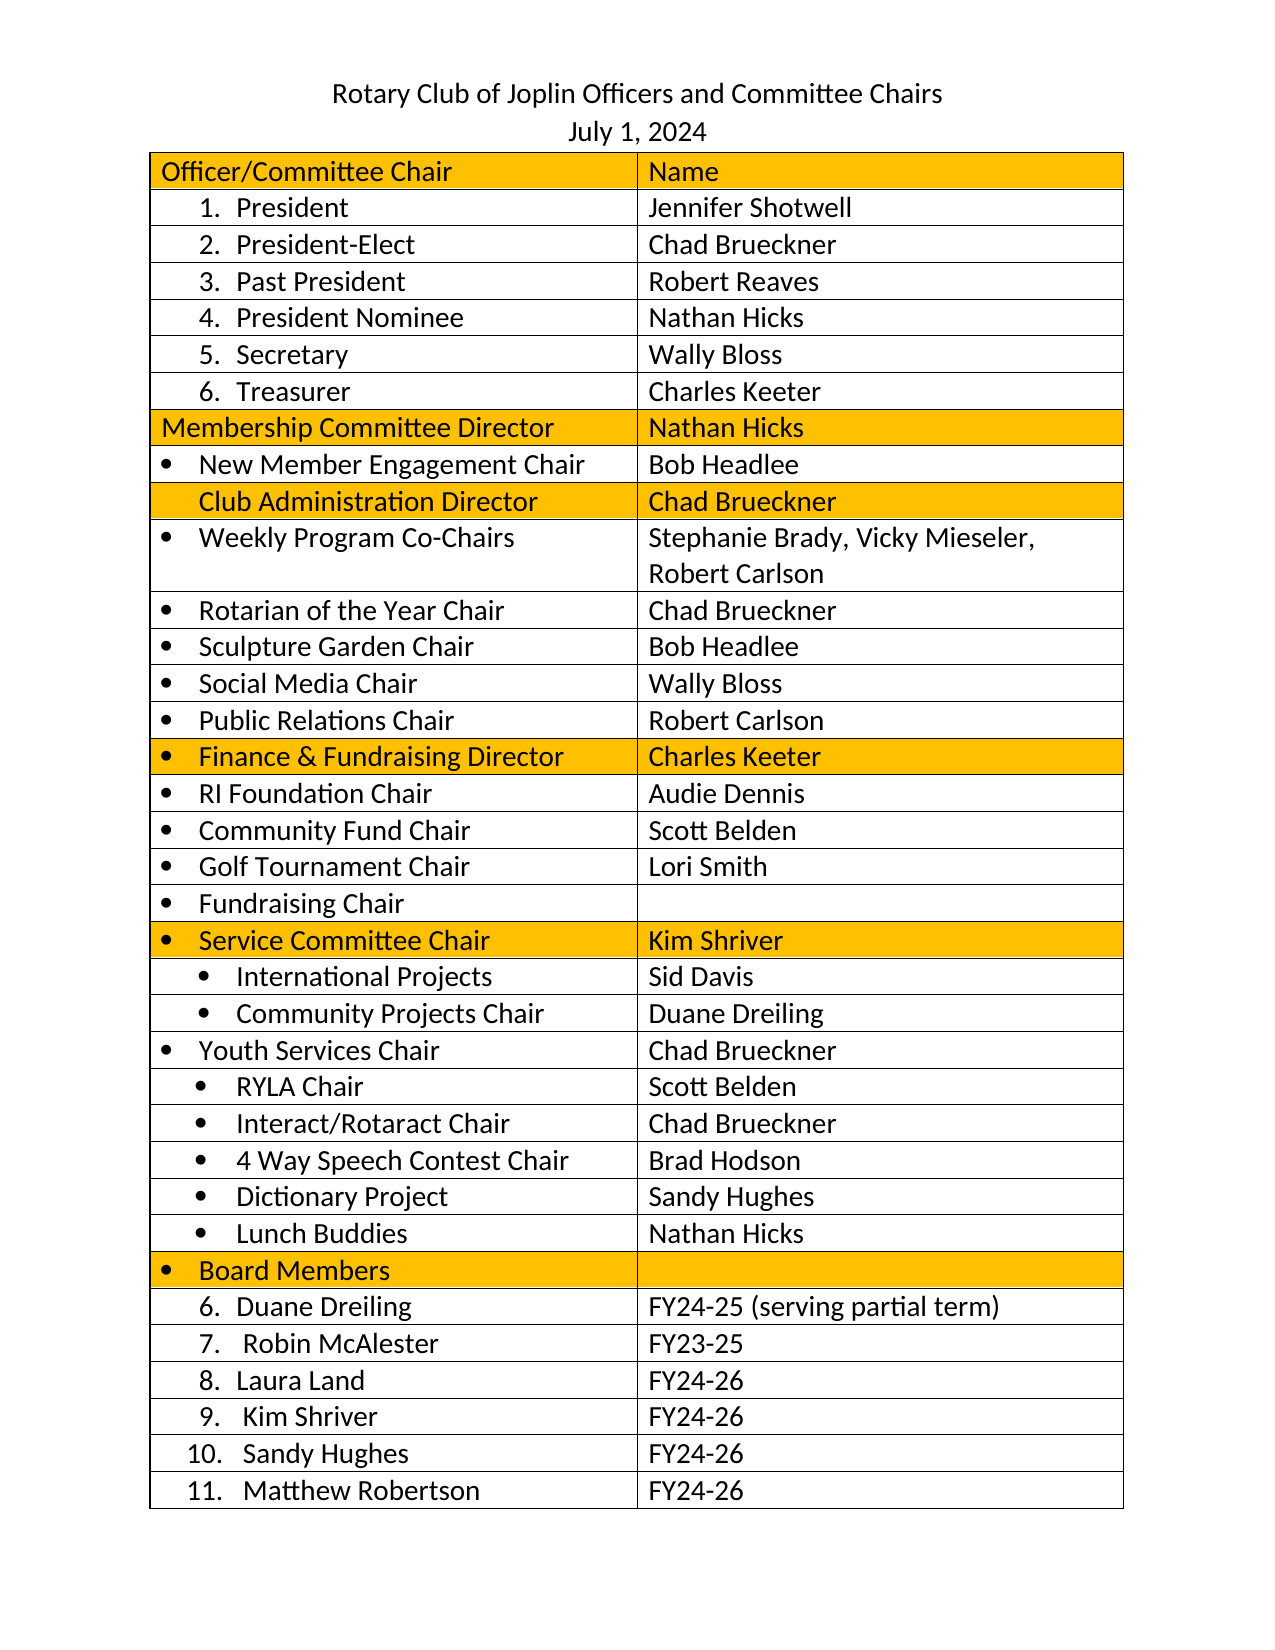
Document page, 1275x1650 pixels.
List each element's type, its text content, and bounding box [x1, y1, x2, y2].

table_cell Audie Dennis [638, 775, 1123, 811]
table_cell Club Administration Director [151, 483, 637, 518]
table_cell Wally Bloss [638, 336, 1123, 372]
table_cell Chad Brueckner [638, 226, 1123, 262]
table_cell Interact/Rotaract Chair [151, 1105, 637, 1141]
table_cell Bob Headlee [638, 629, 1123, 664]
table_cell Laura Land [151, 1362, 637, 1397]
table_cell Duane Dreiling [151, 1289, 637, 1324]
table_cell Sandy Hughes [638, 1179, 1123, 1214]
table_cell [638, 885, 1123, 921]
table_cell Jennifer Shotwell [638, 190, 1123, 225]
table_cell Board Members [151, 1252, 637, 1287]
table_cell Lori Smith [638, 849, 1123, 884]
table_cell FY24-26 [638, 1435, 1123, 1471]
table_cell Community Projects Chair [151, 995, 637, 1031]
table_cell Stephanie Brady, Vicky Mieseler, Robert Carlson [638, 520, 1123, 591]
table_cell FY24-26 [638, 1362, 1123, 1397]
table_cell President [151, 190, 637, 225]
table_cell Dictionary Project [151, 1179, 637, 1214]
table_cell Chad Brueckner [638, 592, 1123, 627]
table_cell FY24-26 [638, 1399, 1123, 1434]
table_cell Robert Carlson [638, 702, 1123, 737]
table_header Name [638, 153, 1123, 188]
table_cell Weekly Program Co-Chairs [151, 520, 637, 591]
text Rotary Club of Joplin Officers and Committee Chairs [75, 75, 1200, 111]
table_header Officer/Committee Chair [151, 153, 637, 188]
table_cell Charles Keeter [638, 739, 1123, 774]
table_cell Treasurer [151, 373, 637, 408]
table_cell Brad Hodson [638, 1142, 1123, 1177]
table_cell President Nominee [151, 300, 637, 335]
table_cell International Projects [151, 959, 637, 994]
table_cell Sid Davis [638, 959, 1123, 994]
table_cell Bob Headlee [638, 446, 1123, 482]
table_cell Robert Reaves [638, 263, 1123, 298]
table_cell Kim Shriver [638, 922, 1123, 957]
table_cell Service Committee Chair [151, 922, 637, 957]
table_cell Matthew Robertson [151, 1472, 637, 1507]
table_cell Nathan Hicks [638, 300, 1123, 335]
table_cell Wally Bloss [638, 665, 1123, 701]
table_cell Finance & Fundraising Director [151, 739, 637, 774]
table_cell President-Elect [151, 226, 637, 262]
table_cell Chad Brueckner [638, 483, 1123, 518]
table_cell [638, 1252, 1123, 1287]
table_cell Duane Dreiling [638, 995, 1123, 1031]
table_cell Public Relations Chair [151, 702, 637, 737]
table_cell FY24-25 (serving partial term) [638, 1289, 1123, 1324]
table_cell Past President [151, 263, 637, 298]
table_cell Charles Keeter [638, 373, 1123, 408]
table_cell Sculpture Garden Chair [151, 629, 637, 664]
table_cell RI Foundation Chair [151, 775, 637, 811]
table_cell Nathan Hicks [638, 410, 1123, 445]
text July 1, 2024 [75, 113, 1200, 149]
table_cell Chad Brueckner [638, 1105, 1123, 1141]
table_cell Nathan Hicks [638, 1215, 1123, 1251]
table_cell Robin McAlester [151, 1325, 637, 1361]
table_cell FY24-26 [638, 1472, 1123, 1507]
table_cell 4 Way Speech Contest Chair [151, 1142, 637, 1177]
table_cell Social Media Chair [151, 665, 637, 701]
table_cell Chad Brueckner [638, 1032, 1123, 1067]
table_cell Rotarian of the Year Chair [151, 592, 637, 627]
table_cell RYLA Chair [151, 1069, 637, 1104]
table_cell Fundraising Chair [151, 885, 637, 921]
table_cell Scott Belden [638, 812, 1123, 847]
table_cell Scott Belden [638, 1069, 1123, 1104]
table_cell New Member Engagement Chair [151, 446, 637, 482]
table_cell Kim Shriver [151, 1399, 637, 1434]
table_cell FY23-25 [638, 1325, 1123, 1361]
table_cell Secretary [151, 336, 637, 372]
table_cell Community Fund Chair [151, 812, 637, 847]
table_cell Sandy Hughes [151, 1435, 637, 1471]
table_cell Youth Services Chair [151, 1032, 637, 1067]
table_cell Golf Tournament Chair [151, 849, 637, 884]
table_cell Lunch Buddies [151, 1215, 637, 1251]
table_cell Membership Committee Director [151, 410, 637, 445]
